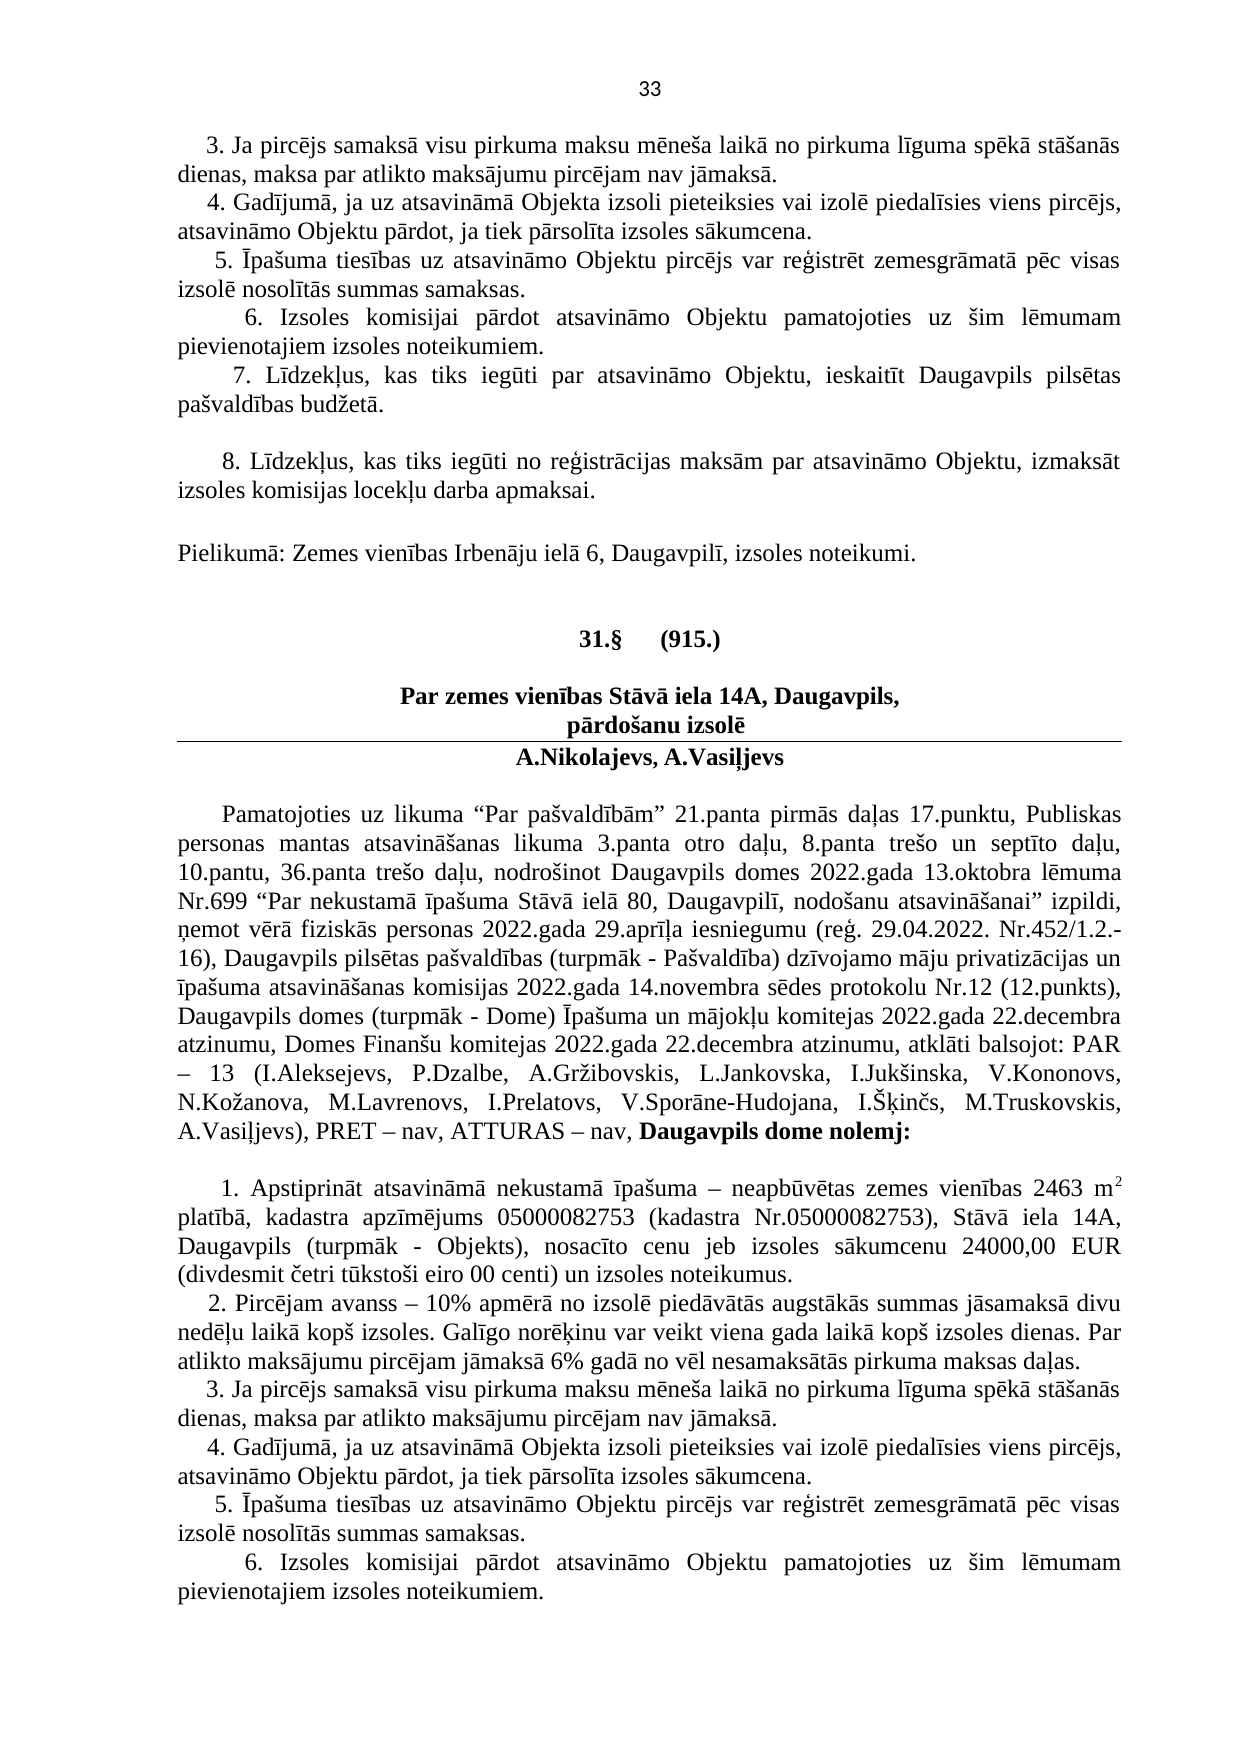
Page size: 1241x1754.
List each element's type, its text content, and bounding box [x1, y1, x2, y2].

text 4. Gadījumā, ja uz atsavināmā Objekta izsoli pieteiksies vai izolē piedalīsies viens pircējs, atsavināmo Objektu pārdot, ja tiek pārsolīta izsoles sākumcena. [177, 187, 1122, 245]
text 3. Ja pircējs samaksā visu pirkuma maksu mēneša laikā no pirkuma līguma spēkā stāšanās dienas, maksa par atlikto maksājumu pircējam nav jāmaksā. [177, 130, 1122, 187]
text 5. Īpašuma tiesības uz atsavināmo Objektu pircējs var reģistrēt zemesgrāmatā pēc visas izsolē nosolītās summas samaksas. [177, 1489, 1122, 1547]
text 6. Izsoles komisijai pārdot atsavināmo Objektu pamatojoties uz šim lēmumam pievienotajiem izsoles noteikumiem. [177, 302, 1122, 360]
text Par zemes vienības Stāvā iela 14A, Daugavpils, [177, 681, 1122, 710]
text 5. Īpašuma tiesības uz atsavināmo Objektu pircējs var reģistrēt zemesgrāmatā pēc visas izsolē nosolītās summas samaksas. [177, 245, 1122, 302]
text 1. Apstiprināt atsavināmā nekustamā īpašuma – neapbūvētas zemes vienības 2463 m2 platībā, kadastra apzīmējums 05000082753 (kadastra Nr.05000082753), Stāvā iela 14A, Daugavpils (turpmāk - Objekts), nosacīto cenu jeb izsoles sākumcenu 24000,00 EUR (divdesmit četri tūkstoši eiro 00 centi) un izsoles noteikumus. [177, 1173, 1122, 1288]
text pārdošanu izsolē [177, 710, 1122, 741]
text 8. Līdzekļus, kas tiks iegūti no reģistrācijas maksām par atsavināmo Objektu, izmaksāt izsoles komisijas locekļu darba apmaksai. [177, 446, 1122, 504]
text 6. Izsoles komisijai pārdot atsavināmo Objektu pamatojoties uz šim lēmumam pievienotajiem izsoles noteikumiem. [177, 1547, 1122, 1604]
text A.Nikolajevs, A.Vasiļjevs [177, 742, 1122, 771]
text 31.§ (915.) [177, 624, 1122, 653]
text 2. Pircējam avanss – 10% apmērā no izsolē piedāvātās augstākās summas jāsamaksā divu nedēļu laikā kopš izsoles. Galīgo norēķinu var veikt viena gada laikā kopš izsoles dienas. Par atlikto maksājumu pircējam jāmaksā 6% gadā no vēl nesamaksātās pirkuma maksas daļas. [177, 1288, 1122, 1374]
text 4. Gadījumā, ja uz atsavināmā Objekta izsoli pieteiksies vai izolē piedalīsies viens pircējs, atsavināmo Objektu pārdot, ja tiek pārsolīta izsoles sākumcena. [177, 1432, 1122, 1489]
text 3. Ja pircējs samaksā visu pirkuma maksu mēneša laikā no pirkuma līguma spēkā stāšanās dienas, maksa par atlikto maksājumu pircējam nav jāmaksā. [177, 1374, 1122, 1432]
text 7. Līdzekļus, kas tiks iegūti par atsavināmo Objektu, ieskaitīt Daugavpils pilsētas pašvaldības budžetā. [177, 360, 1122, 417]
text Pielikumā: Zemes vienības Irbenāju ielā 6, Daugavpilī, izsoles noteikumi. [177, 538, 1122, 566]
text Pamatojoties uz likuma “Par pašvaldībām” 21.panta pirmās daļas 17.punktu, Publiskas personas mantas atsavināšanas likuma 3.panta otro daļu, 8.panta trešo un septīto daļu, 10.pantu, 36.panta trešo daļu, nodrošinot Daugavpils domes 2022.gada 13.oktobra lēmuma Nr.699 “Par nekustamā īpašuma Stāvā ielā 80, Daugavpilī, nodošanu atsavināšanai” izpildi, ņemot vērā fiziskās personas 2022.gada 29.aprīļa iesniegumu (reģ. 29.04.2022. Nr.452/1.2.-16), Daugavpils pilsētas pašvaldības (turpmāk - Pašvaldība) dzīvojamo māju privatizācijas un īpašuma atsavināšanas komisijas 2022.gada 14.novembra sēdes protokolu Nr.12 (12.punkts), Daugavpils domes (turpmāk - Dome) Īpašuma un mājokļu komitejas 2022.gada 22.decembra atzinumu, Domes Finanšu komitejas 2022.gada 22.decembra atzinumu, atklāti balsojot: PAR – 13 (I.Aleksejevs, P.Dzalbe, A.Gržibovskis, L.Jankovska, I.Jukšinska, V.Kononovs, N.Kožanova, M.Lavrenovs, I.Prelatovs, V.Sporāne-Hudojana, I.Šķinčs, M.Truskovskis, A.Vasiļjevs), PRET – nav, ATTURAS – nav, Daugavpils dome nolemj: [177, 799, 1122, 1144]
